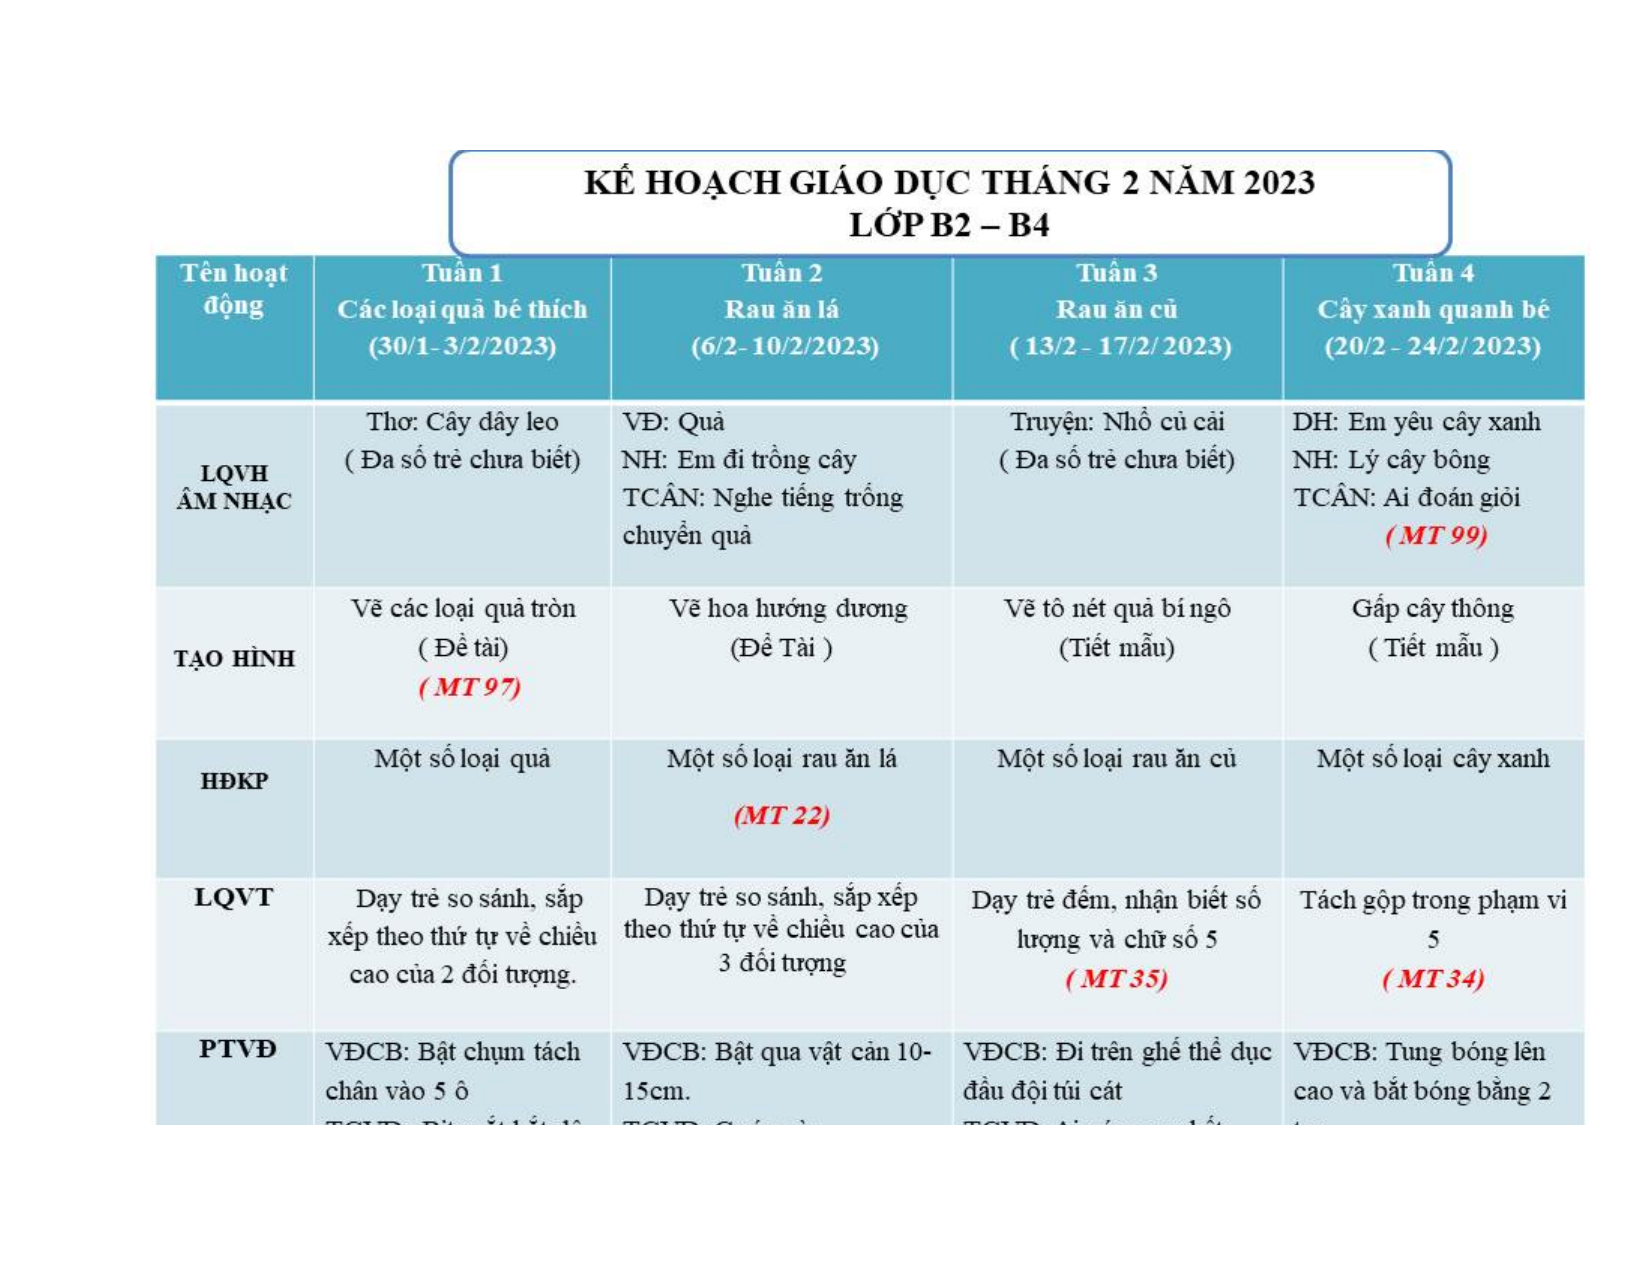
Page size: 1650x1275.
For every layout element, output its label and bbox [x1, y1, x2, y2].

picture [150, 150, 1591, 1125]
